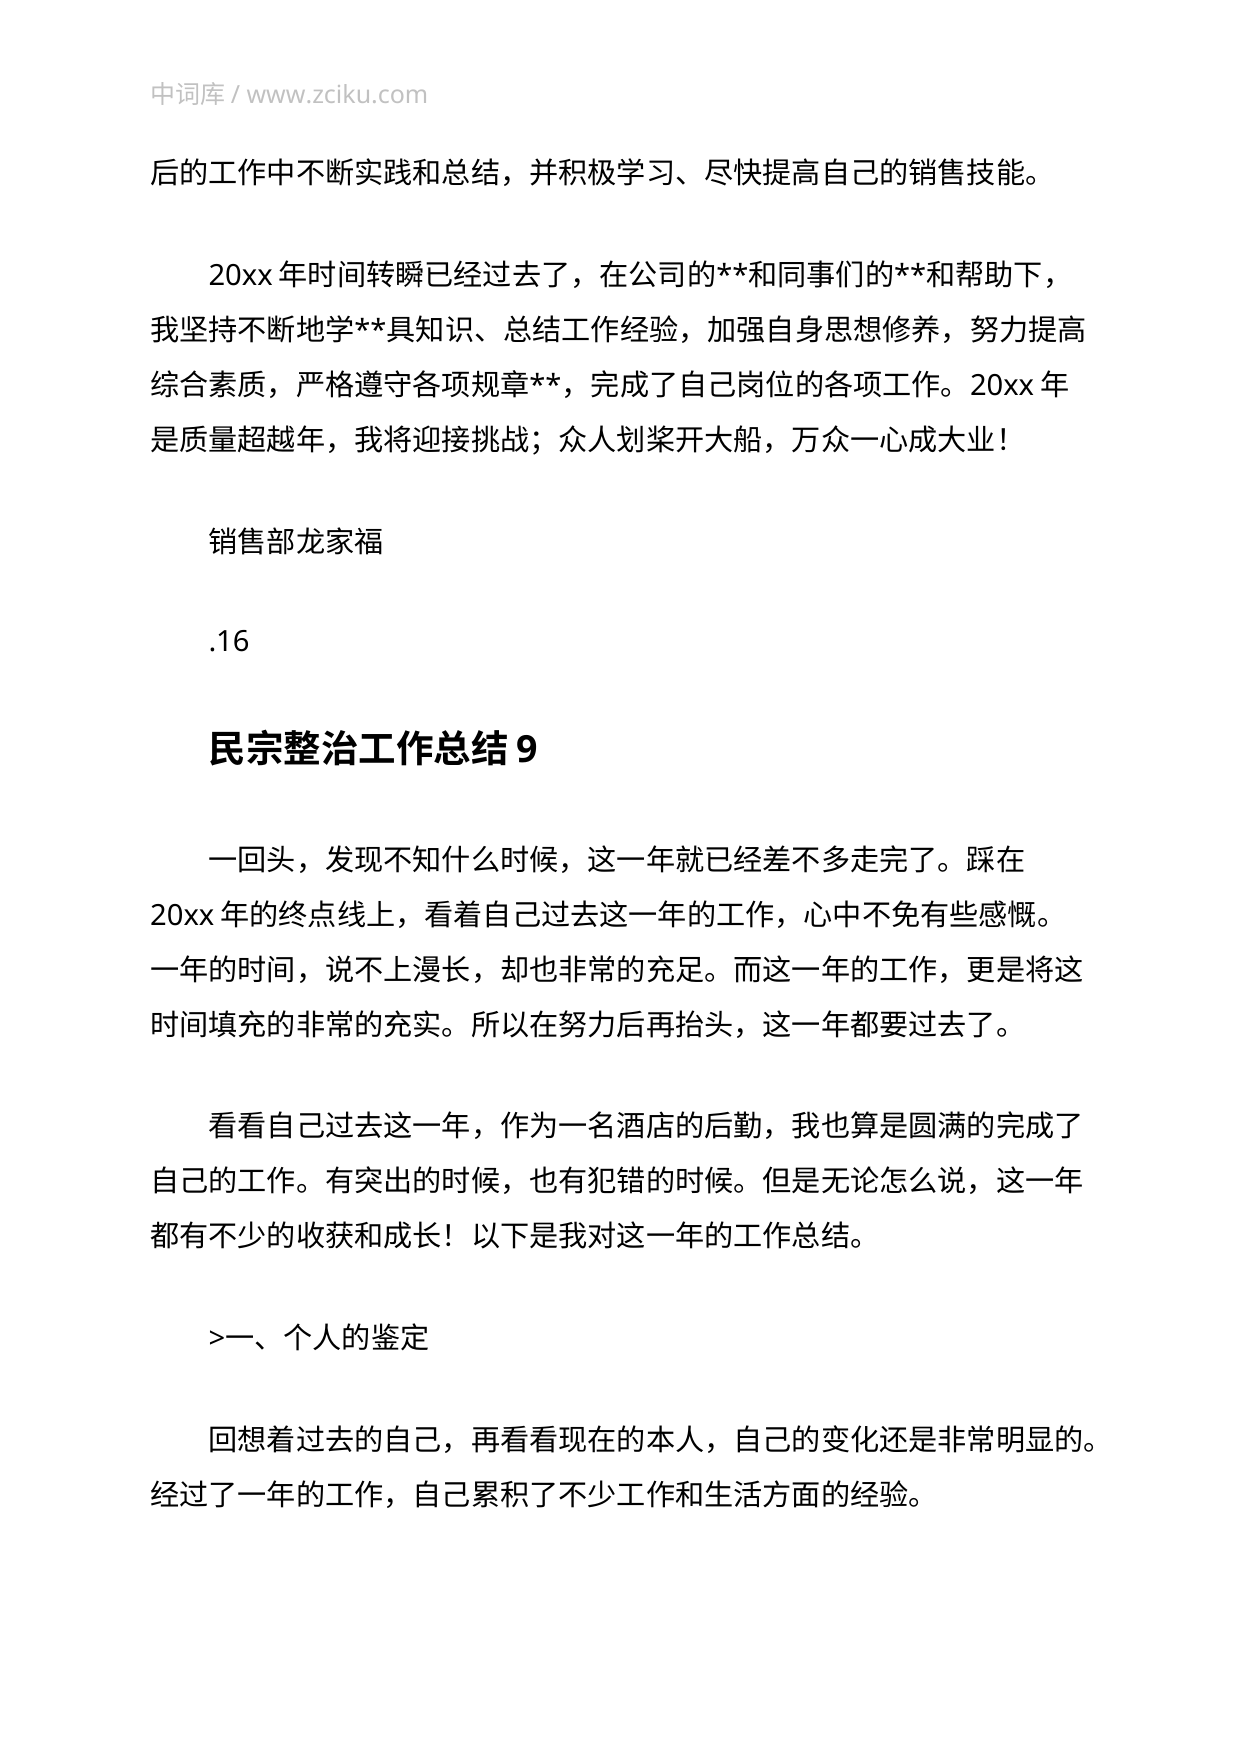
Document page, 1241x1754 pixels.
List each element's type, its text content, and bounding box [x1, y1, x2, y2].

text 一回头，发现不知什么时候，这一年就已经差不多走完了。踩在20xx年的终点线上，看着自己过去这一年的工作，心中不免有些感慨。一年的时间，说不上漫长，却也非常的充足。而这一年的工作，更是将这时间填充的非常的充实。所以在努力后再抬头，这一年都要过去了。 [150, 836, 1090, 1043]
text 20xx年时间转瞬已经过去了，在公司的**和同事们的**和帮助下，我坚持不断地学**具知识、总结工作经验，加强自身思想修养，努力提高综合素质，严格遵守各项规章**，完成了自己岗位的各项工作。20xx年是质量超越年，我将迎接挑战；众人划桨开大船，万众一心成大业！ [150, 252, 1090, 459]
text 销售部龙家福 [150, 518, 1090, 561]
text 看看自己过去这一年，作为一名酒店的后勤，我也算是圆满的完成了自己的工作。有突出的时候，也有犯错的时候。但是无论怎么说，这一年都有不少的收获和成长！以下是我对这一年的工作总结。 [150, 1103, 1090, 1255]
text >一、个人的鉴定 [150, 1314, 1090, 1357]
text 回想着过去的自己，再看看现在的本人，自己的变化还是非常明显的。经过了一年的工作，自己累积了不少工作和生活方面的经验。 [150, 1416, 1090, 1514]
text .16 [150, 620, 1090, 660]
text 民宗整治工作总结9 [150, 719, 1090, 773]
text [150, 150, 1090, 192]
